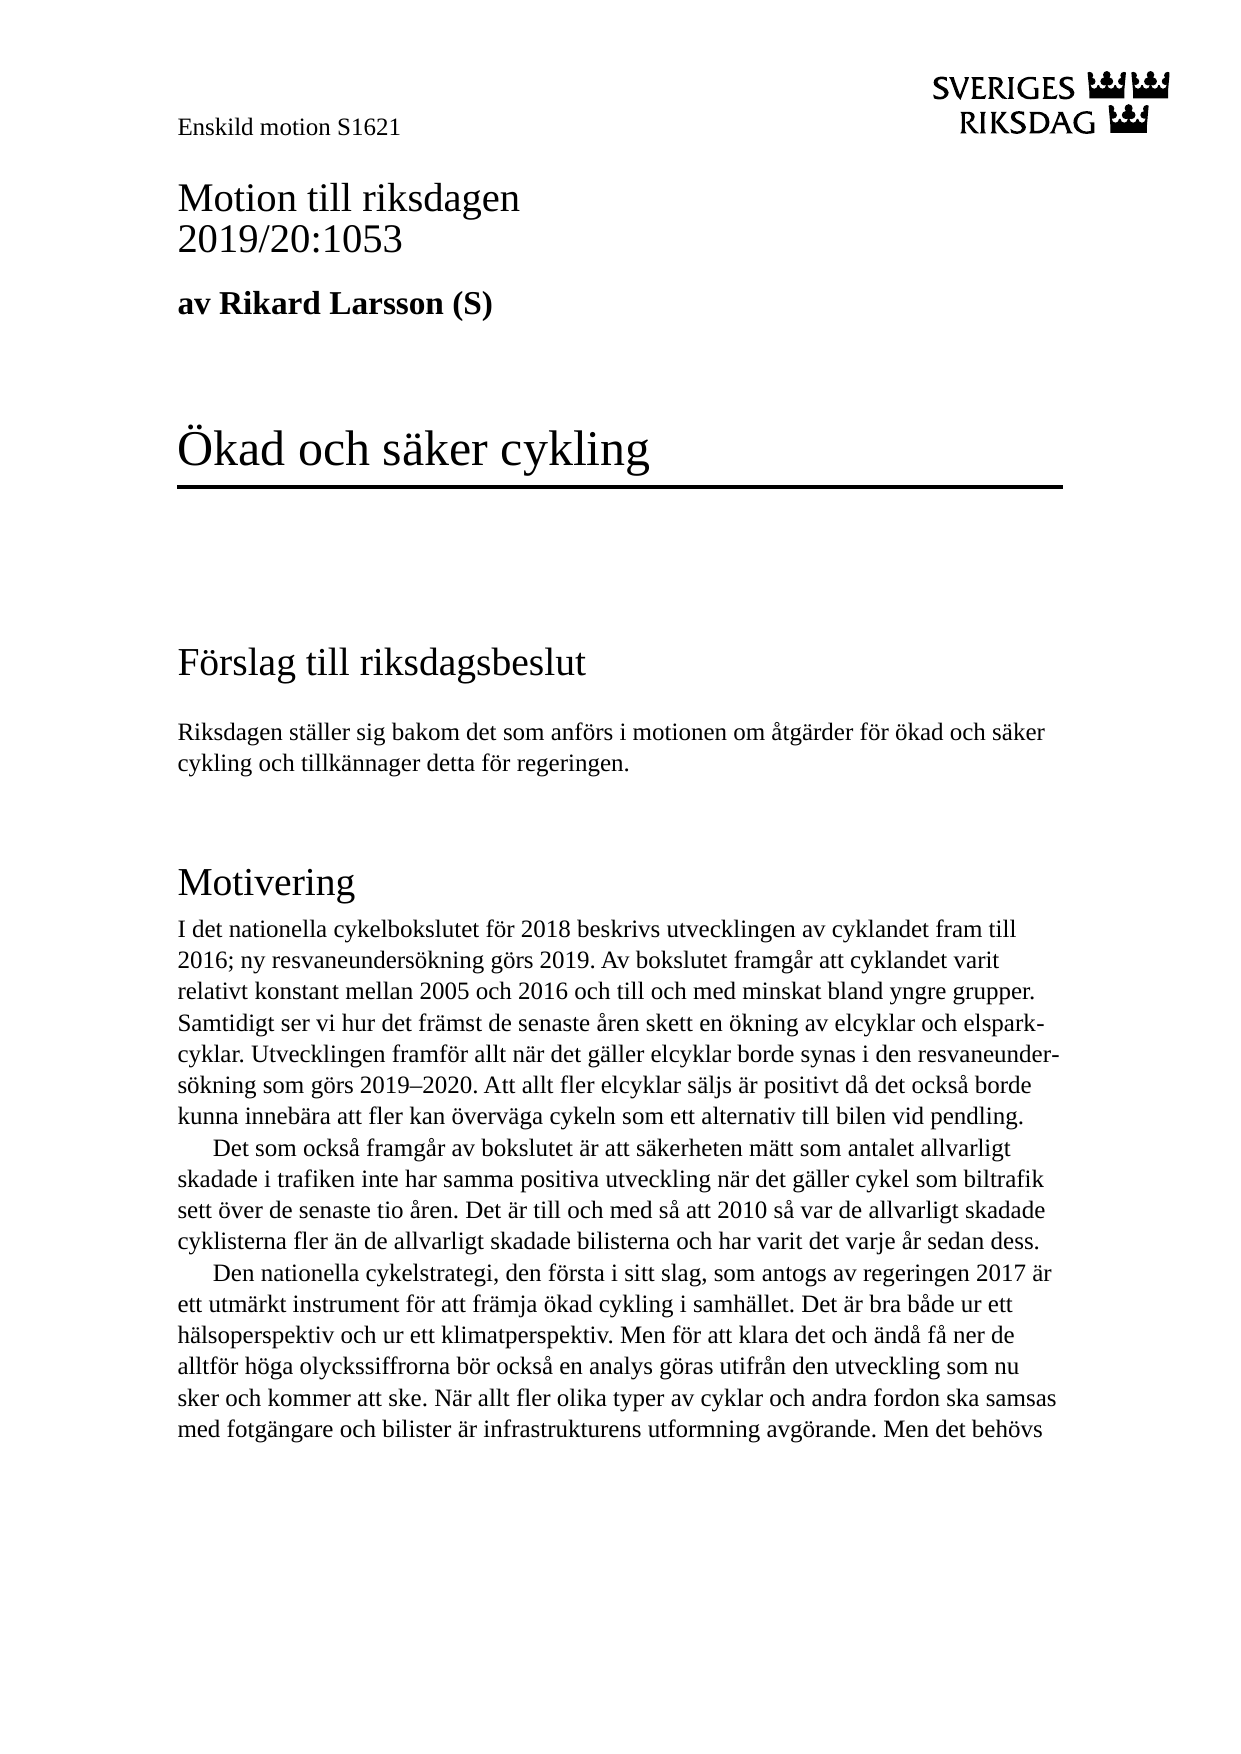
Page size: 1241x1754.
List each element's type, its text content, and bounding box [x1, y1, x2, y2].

text Den nationella cykelstrategi, den första i sitt slag, som antogs av regeringen 2017 är ett utmärkt instrument för att främja ökad cykling i samhället. Det är bra både ur ett hälsoperspektiv och ur ett klimatperspektiv. Men för att klara det och ändå få ner de alltför höga olyckssiffrorna bör också en analys göras utifrån den utveckling som nu sker och kommer att ske. När allt fler olika typer av cyklar och andra fordon ska samsas med fotgängare och bilister är infrastrukturens utformning avgörande. Men det behövs [177, 1255, 1063, 1443]
text I det nationella cykelbokslutet för 2018 beskrivs utvecklingen av cyklandet fram till 2016; ny resvaneundersökning görs 2019. Av bokslutet framgår att cyklandet varit relativt konstant mellan 2005 och 2016 och till och med minskat bland yngre grupper. Samtidigt ser vi hur det främst de senaste åren skett en ökning av elcyklar och elsparkcyklar. Utvecklingen framför allt när det gäller elcyklar borde synas i den resvaneundersökning som görs 2019–2020. Att allt fler elcyklar säljs är positivt då det också borde kunna innebära att fler kan överväga cykeln som ett alternativ till bilen vid pendling. [177, 911, 1063, 1130]
text Det som också framgår av bokslutet är att säkerheten mätt som antalet allvarligt skadade i trafiken inte har samma positiva utveckling när det gäller cykel som biltrafik sett över de senaste tio åren. Det är till och med så att 2010 så var de allvarligt skadade cyklisterna fler än de allvarligt skadade bilisterna och har varit det varje år sedan dess. [177, 1130, 1063, 1255]
